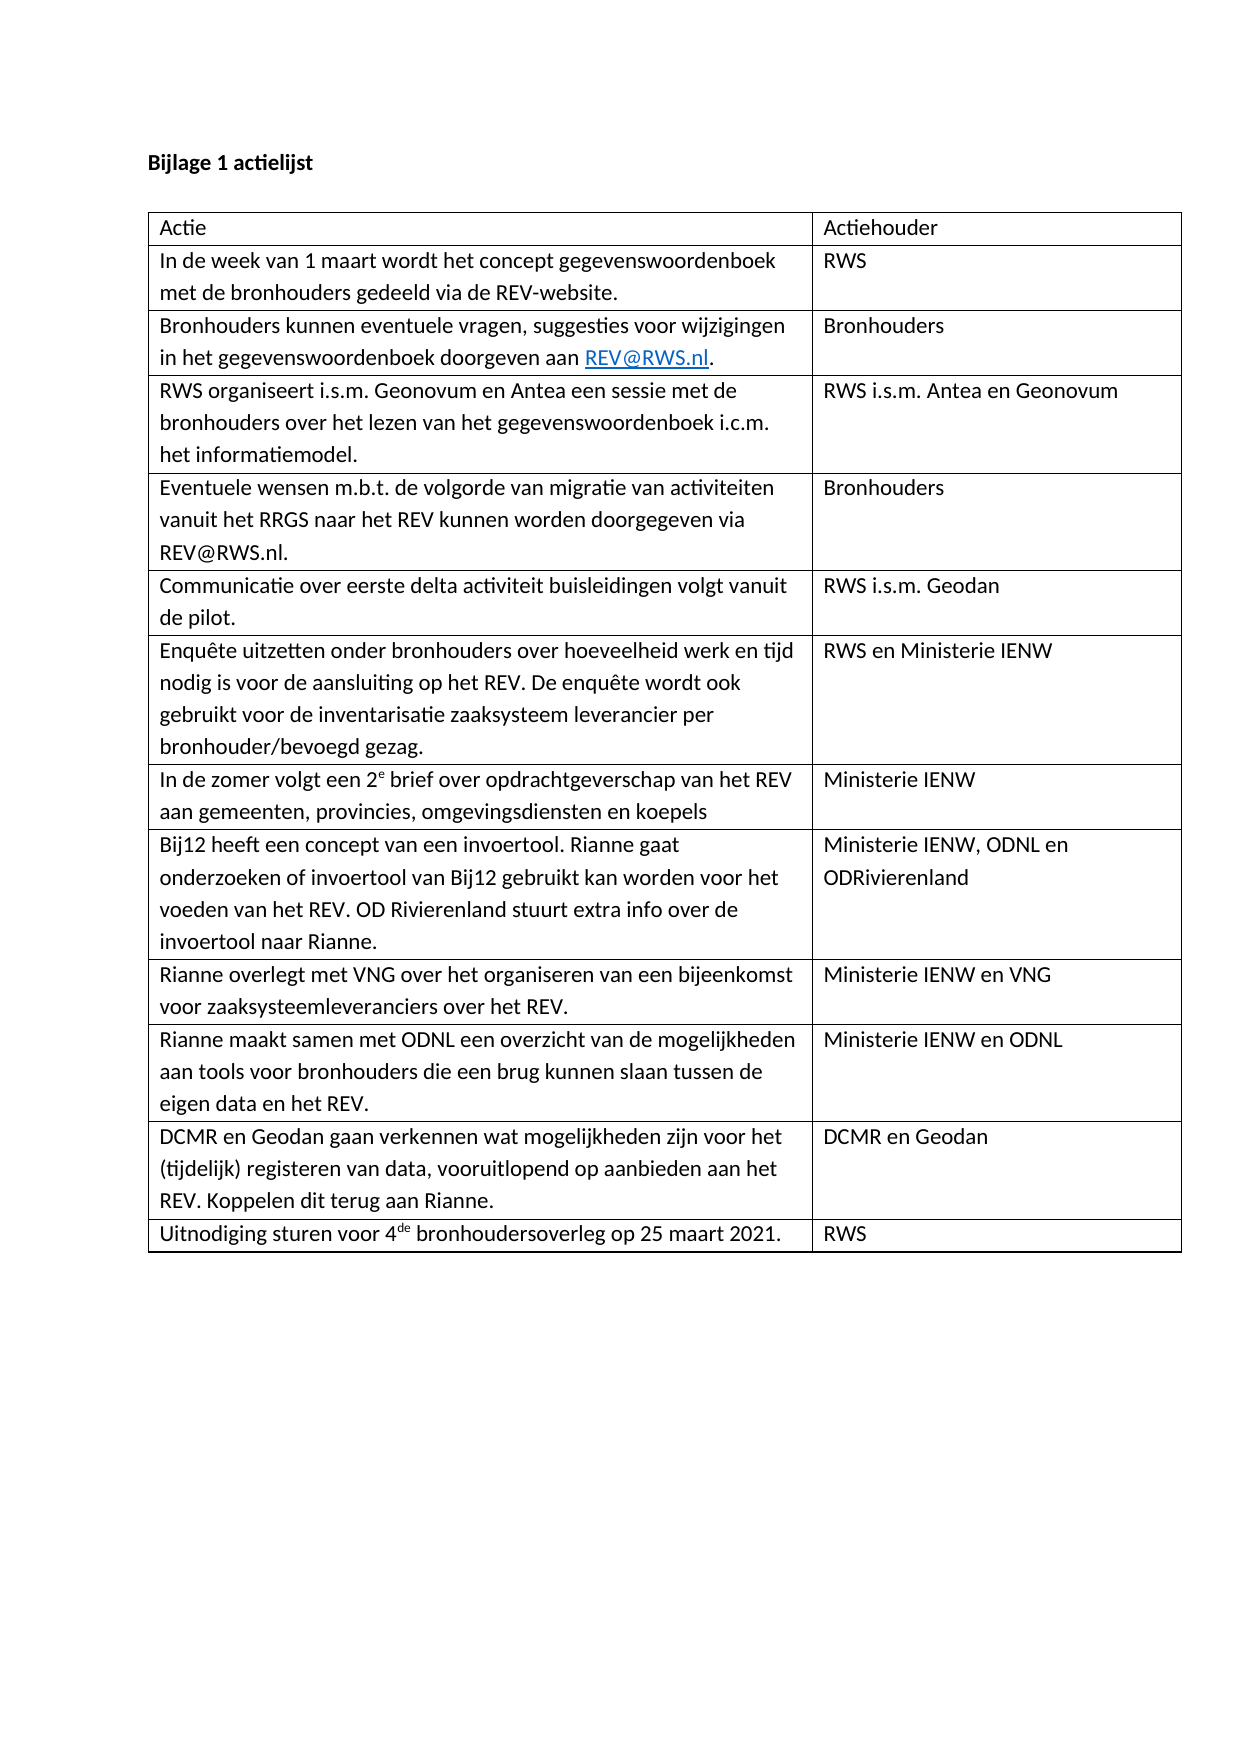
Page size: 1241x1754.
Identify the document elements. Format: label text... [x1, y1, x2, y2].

table_cell Bronhouders [813, 311, 1181, 375]
table_cell Ministerie IENW en VNG [813, 960, 1181, 1024]
table_cell Uitnodiging sturen voor 4de bronhoudersoverleg op 25 maart 2021. [149, 1220, 812, 1251]
table_cell RWS [813, 1220, 1181, 1251]
table_cell RWS en Ministerie IENW [813, 636, 1181, 764]
table_header Actie [149, 213, 812, 245]
table_cell DCMR en Geodan gaan verkennen wat mogelijkheden zijn voor het (tijdelijk) registeren van data, vooruitlopend op aanbieden aan het REV. Koppelen dit terug aan Rianne. [149, 1122, 812, 1218]
table_cell RWS [813, 246, 1181, 310]
table_header Actiehouder [813, 213, 1181, 245]
table_cell Ministerie IENW en ODNL [813, 1025, 1181, 1121]
table_cell RWS i.s.m. Antea en Geonovum [813, 376, 1181, 472]
table_cell Bij12 heeft een concept van een invoertool. Rianne gaat onderzoeken of invoertool van Bij12 gebruikt kan worden voor het voeden van het REV. OD Rivierenland stuurt extra info over de invoertool naar Rianne. [149, 830, 812, 959]
table_cell Ministerie IENW, ODNL en ODRivierenland [813, 830, 1181, 959]
text Bijlage 1 actielijst [148, 148, 1093, 176]
table_cell In de zomer volgt een 2e brief over opdrachtgeverschap van het REV aan gemeenten, provincies, omgevingsdiensten en koepels [149, 765, 812, 829]
table_cell Bronhouders kunnen eventuele vragen, suggesties voor wijzigingen in het gegevenswoordenboek doorgeven aan REV@RWS.nl. [149, 311, 812, 375]
table_cell RWS i.s.m. Geodan [813, 571, 1181, 635]
table_cell Bronhouders [813, 474, 1181, 570]
table_cell Eventuele wensen m.b.t. de volgorde van migratie van activiteiten vanuit het RRGS naar het REV kunnen worden doorgegeven via REV@RWS.nl. [149, 474, 812, 570]
table_cell Ministerie IENW [813, 765, 1181, 829]
table_cell DCMR en Geodan [813, 1122, 1181, 1218]
table_cell Communicatie over eerste delta activiteit buisleidingen volgt vanuit de pilot. [149, 571, 812, 635]
table_cell In de week van 1 maart wordt het concept gegevenswoordenboek met de bronhouders gedeeld via de REV-website. [149, 246, 812, 310]
table_cell Enquête uitzetten onder bronhouders over hoeveelheid werk en tijd nodig is voor de aansluiting op het REV. De enquête wordt ook gebruikt voor de inventarisatie zaaksysteem leverancier per bronhouder/bevoegd gezag. [149, 636, 812, 764]
table_cell RWS organiseert i.s.m. Geonovum en Antea een sessie met de bronhouders over het lezen van het gegevenswoordenboek i.c.m. het informatiemodel. [149, 376, 812, 472]
table_cell Rianne overlegt met VNG over het organiseren van een bijeenkomst voor zaaksysteemleveranciers over het REV. [149, 960, 812, 1024]
table_cell Rianne maakt samen met ODNL een overzicht van de mogelijkheden aan tools voor bronhouders die een brug kunnen slaan tussen de eigen data en het REV. [149, 1025, 812, 1121]
